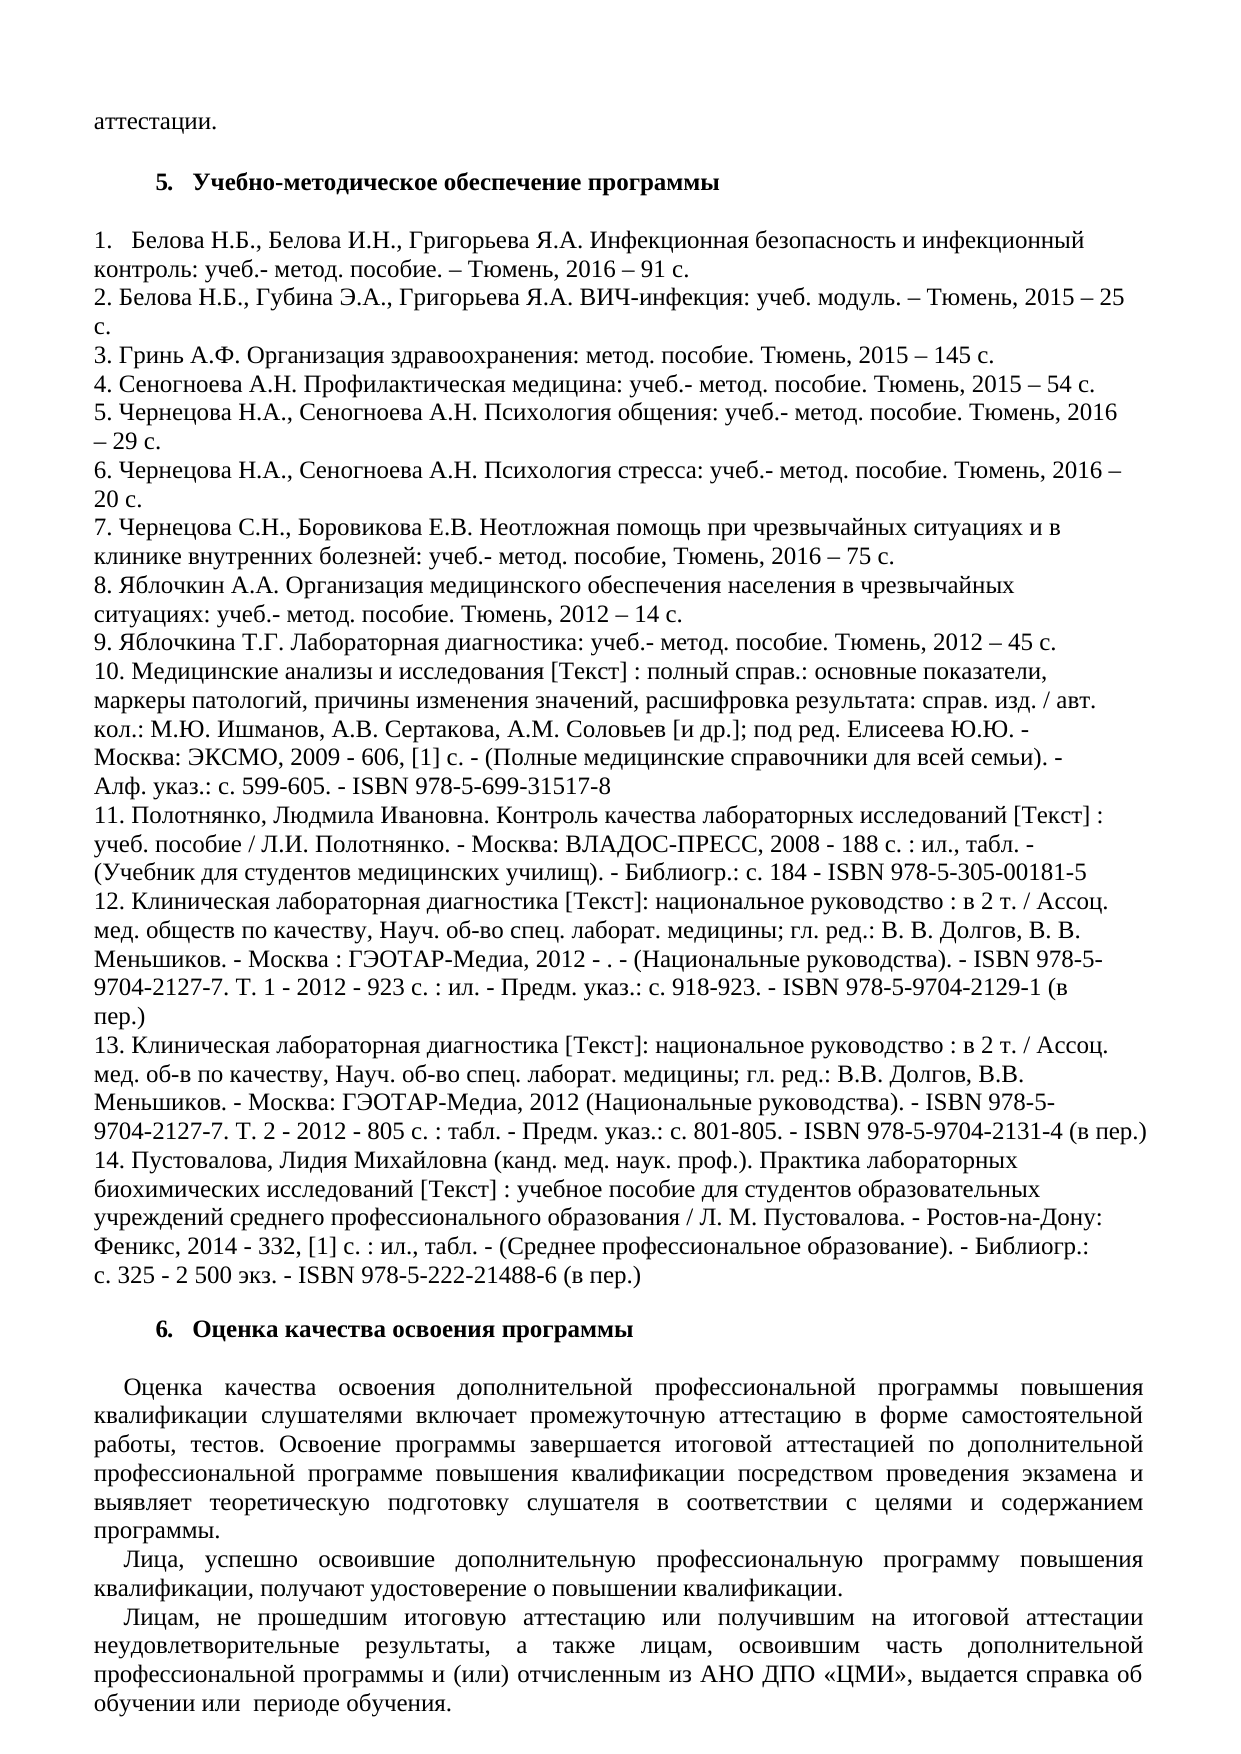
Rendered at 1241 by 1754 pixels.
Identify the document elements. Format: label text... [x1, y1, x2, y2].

subtitle Оценка качества освоения программы [155, 1315, 1151, 1343]
text учреждений среднего профессионального образования / Л. М. Пустовалова. - Ростов-на-Дону: [94, 1202, 1151, 1231]
text мед. об-в по качеству, Науч. об-во спец. лаборат. медицины; гл. ред.: В.В. Долгов, В.В. [94, 1059, 1151, 1087]
text 9704-2127-7. Т. 1 - 2012 - 923 с. : ил. - Предм. указ.: с. 918-923. - ISBN 978-5-9704-2129-1 (в [94, 972, 1151, 1001]
text 8. Яблочкин А.А. Организация медицинского обеспечения населения в чрезвычайных [94, 570, 1151, 599]
subtitle Учебно-методическое обеспечение программы [155, 167, 1151, 196]
text биохимических исследований [Текст] : учебное пособие для студентов образовательных [94, 1174, 1151, 1202]
text 2. Белова Н.Б., Губина Э.А., Григорьева Я.А. ВИЧ-инфекция: учеб. модуль. – Тюмень, 2015 – 25 [94, 282, 1151, 311]
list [94, 106, 1131, 135]
text ситуациях: учеб.- метод. пособие. Тюмень, 2012 – 14 с. [94, 599, 1151, 627]
text Феникс, 2014 - 332, [1] с. : ил., табл. - (Среднее профессиональное образование). - Библиогр.: [94, 1231, 1151, 1260]
text 14. Пустовалова, Лидия Михайловна (канд. мед. наук. проф.). Практика лабораторных [94, 1145, 1151, 1174]
text Москва: ЭКСМО, 2009 - 606, [1] с. - (Полные медицинские справочники для всей семьи). - [94, 742, 1151, 771]
text пер.) [94, 1001, 1151, 1030]
text 7. Чернецова С.Н., Боровикова Е.В. Неотложная помощь при чрезвычайных ситуациях и в [94, 512, 1151, 541]
text Оценка качества освоения дополнительной профессиональной программы повышения квалификации слушателями включает промежуточную аттестацию в форме самостоятельной работы, тестов. Освоение программы завершается итоговой аттестацией по дополнительной профессиональной программе повышения квалификации посредством проведения экзамена и выявляет теоретическую подготовку слушателя в соответствии с целями и содержанием программы. [94, 1372, 1144, 1544]
text Меньшиков. - Москва : ГЭОТАР-Медиа, 2012 - . - (Национальные руководства). - ISBN 978-5- [94, 944, 1151, 972]
text 4. Сеногноева А.Н. Профилактическая медицина: учеб.- метод. пособие. Тюмень, 2015 – 54 с. [94, 369, 1151, 397]
text контроль: учеб.- метод. пособие. – Тюмень, 2016 – 91 с. [94, 254, 1151, 282]
text – 29 с. [94, 426, 1151, 455]
text (Учебник для студентов медицинских училищ). - Библиогр.: с. 184 - ISBN 978-5-305-00181-5 [94, 857, 1151, 886]
text 10. Медицинские анализы и исследования [Текст] : полный справ.: основные показатели, [94, 656, 1151, 685]
text Лицам, не прошедшим итоговую аттестацию или получившим на итоговой аттестации неудовлетворительные результаты, а также лицам, освоившим часть дополнительной профессиональной программы и (или) отчисленным из АНО ДПО «ЦМИ», выдается справка об обучении или периоде обучения. [94, 1602, 1144, 1717]
text Алф. указ.: с. 599-605. - ISBN 978-5-699-31517-8 [94, 771, 1151, 800]
text 20 с. [94, 484, 1151, 512]
text 11. Полотнянко, Людмила Ивановна. Контроль качества лабораторных исследований [Текст] : [94, 800, 1151, 829]
text 9704-2127-7. Т. 2 - 2012 - 805 с. : табл. - Предм. указ.: с. 801-805. - ISBN 978-5-9704-2131-4 (в пер.) [94, 1116, 1151, 1145]
text 13. Клиническая лабораторная диагностика [Текст]: национальное руководство : в 2 т. / Ассоц. [94, 1030, 1151, 1059]
text 6. Чернецова Н.А., Сеногноева А.Н. Психология стресса: учеб.- метод. пособие. Тюмень, 2016 – [94, 455, 1151, 484]
text 12. Клиническая лабораторная диагностика [Текст]: национальное руководство : в 2 т. / Ассоц. [94, 886, 1151, 915]
text с. [94, 311, 1151, 340]
text учеб. пособие / Л.И. Полотнянко. - Москва: ВЛАДОС-ПРЕСС, 2008 - 188 с. : ил., табл. - [94, 829, 1151, 857]
text с. 325 - 2 500 экз. - ISBN 978-5-222-21488-6 (в пер.) [94, 1260, 1151, 1289]
text мед. обществ по качеству, Науч. об-во спец. лаборат. медицины; гл. ред.: В. В. Долгов, В. В. [94, 915, 1151, 944]
text Меньшиков. - Москва: ГЭОТАР-Медиа, 2012 (Национальные руководства). - ISBN 978-5- [94, 1087, 1151, 1116]
text Лица, успешно освоившие дополнительную профессиональную программу повышения квалификации, получают удостоверение о повышении квалификации. [94, 1544, 1144, 1602]
text 5. Чернецова Н.А., Сеногноева А.Н. Психология общения: учеб.- метод. пособие. Тюмень, 2016 [94, 397, 1151, 426]
text 9. Яблочкина Т.Г. Лабораторная диагностика: учеб.- метод. пособие. Тюмень, 2012 – 45 с. [94, 627, 1151, 656]
list Белова Н.Б., Белова И.Н., Григорьева Я.А. Инфекционная безопасность и инфекционный [94, 225, 1151, 254]
text кол.: М.Ю. Ишманов, А.В. Сертакова, А.М. Соловьев [и др.]; под ред. Елисеева Ю.Ю. - [94, 714, 1151, 742]
text 3. Гринь А.Ф. Организация здравоохранения: метод. пособие. Тюмень, 2015 – 145 с. [94, 340, 1151, 369]
text клинике внутренних болезней: учеб.- метод. пособие, Тюмень, 2016 – 75 с. [94, 541, 1151, 570]
text маркеры патологий, причины изменения значений, расшифровка результата: справ. изд. / авт. [94, 685, 1151, 714]
